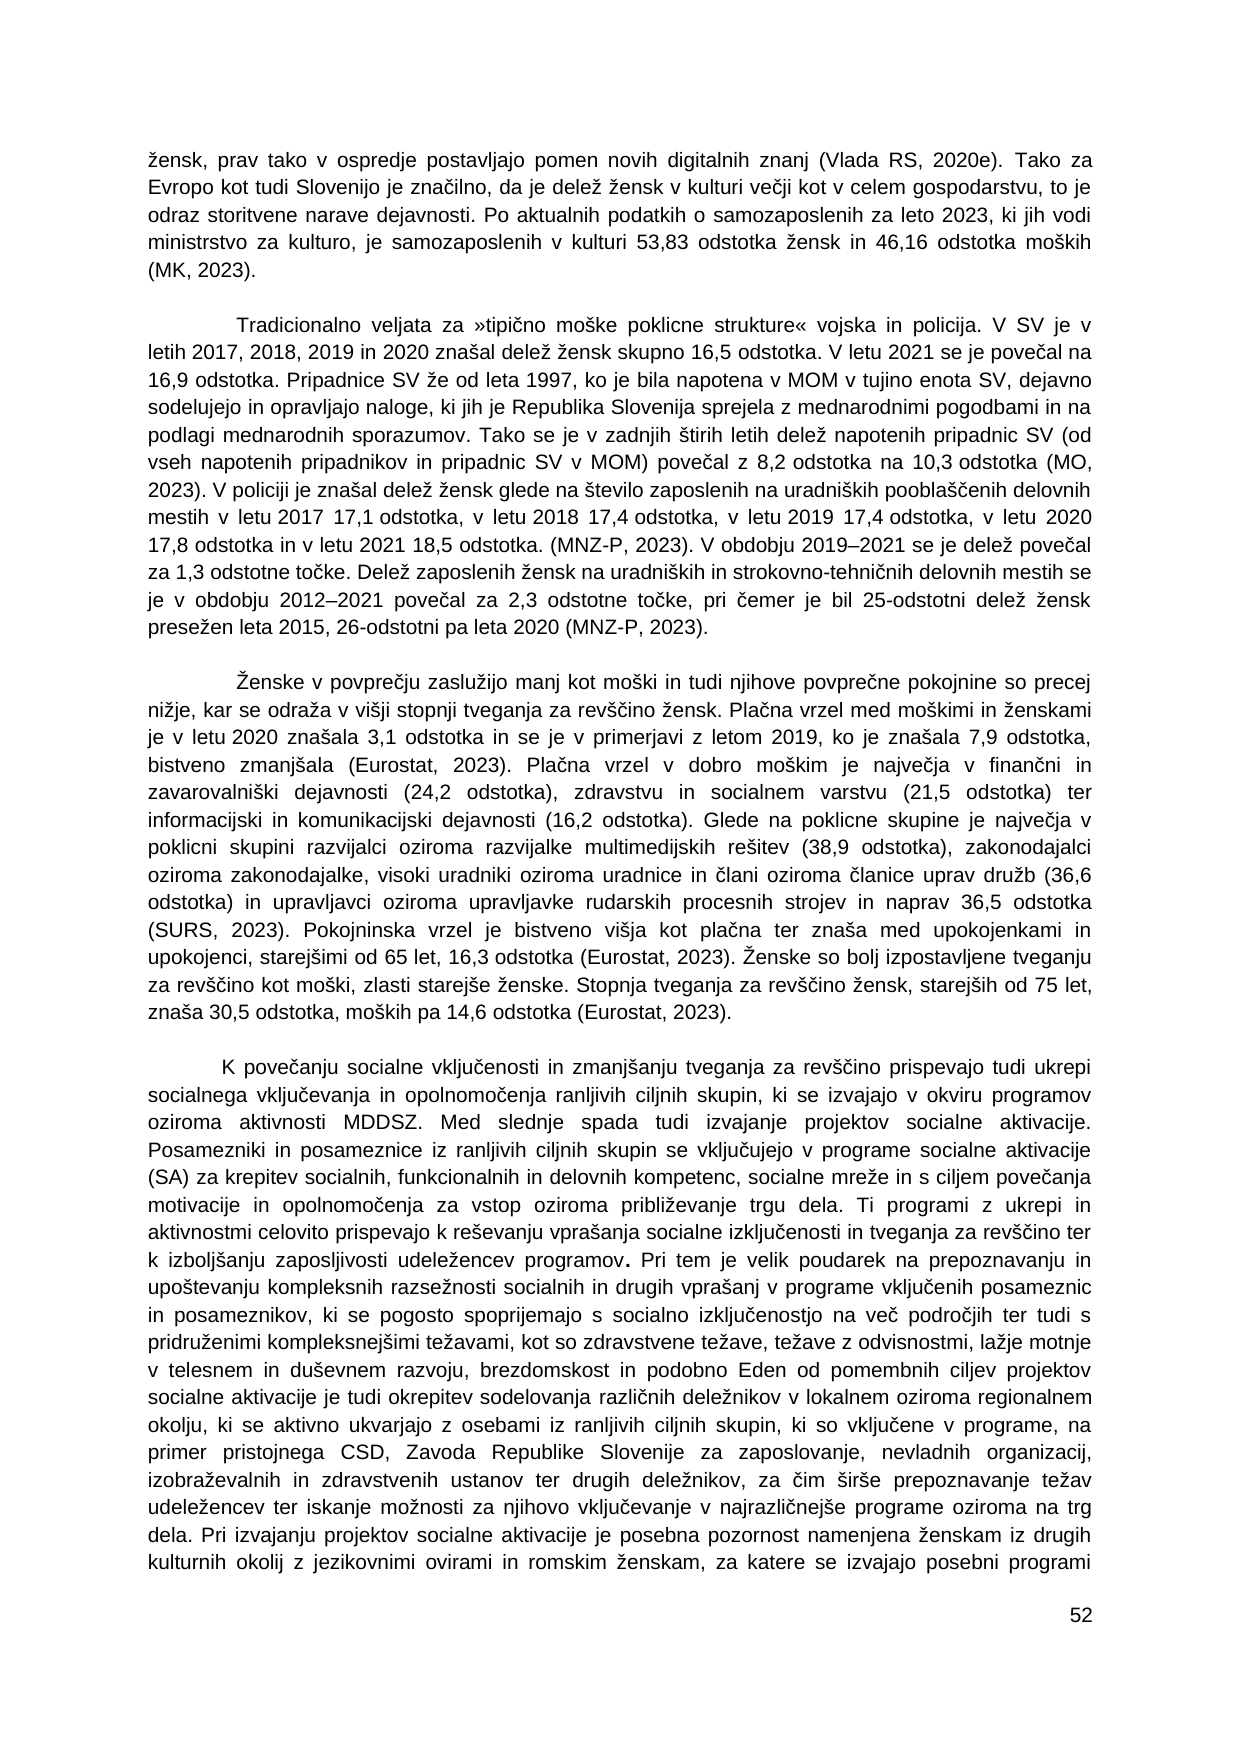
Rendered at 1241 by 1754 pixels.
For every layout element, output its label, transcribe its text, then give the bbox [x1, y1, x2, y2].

text Tradicionalno veljata za »tipično moške poklicne strukture« vojska in policija. V SV je v letih 2017, 2018, 2019 in 2020 znašal delež žensk skupno 16,5 odstotka. V letu 2021 se je povečal na 16,9 odstotka. Pripadnice SV že od leta 1997, ko je bila napotena v MOM v tujino enota SV, dejavno sodelujejo in opravljajo naloge, ki jih je Republika Slovenija sprejela z mednarodnimi pogodbami in na podlagi mednarodnih sporazumov. Tako se je v zadnjih štirih letih delež napotenih pripadnic SV (od vseh napotenih pripadnikov in pripadnic SV v MOM) povečal z 8,2 odstotka na 10,3 odstotka (MO, 2023). V policiji je znašal delež žensk glede na število zaposlenih na uradniških pooblaščenih delovnih mestih v letu 2017 17,1 odstotka, v letu 2018 17,4 odstotka, v letu 2019 17,4 odstotka, v letu 2020 17,8 odstotka in v letu 2021 18,5 odstotka. (MNZ-P, 2023). V obdobju 2019–2021 se je delež povečal za 1,3 odstotne točke. Delež zaposlenih žensk na uradniških in strokovno-tehničnih delovnih mestih se je v obdobju 2012–2021 povečal za 2,3 odstotne točke, pri čemer je bil 25-odstotni delež žensk presežen leta 2015, 26-odstotni pa leta 2020 (MNZ-P, 2023). [148, 313, 1093, 639]
text Ženske v povprečju zaslužijo manj kot moški in tudi njihove povprečne pokojnine so precej nižje, kar se odraža v višji stopnji tveganja za revščino žensk. Plačna vrzel med moškimi in ženskami je v letu 2020 znašala 3,1 odstotka in se je v primerjavi z letom 2019, ko je znašala 7,9 odstotka, bistveno zmanjšala (Eurostat, 2023). Plačna vrzel v dobro moškim je največja v finančni in zavarovalniški dejavnosti (24,2 odstotka), zdravstvu in socialnem varstvu (21,5 odstotka) ter informacijski in komunikacijski dejavnosti (16,2 odstotka). Glede na poklicne skupine je največja v poklicni skupini razvijalci oziroma razvijalke multimedijskih rešitev (38,9 odstotka), zakonodajalci oziroma zakonodajalke, visoki uradniki oziroma uradnice in člani oziroma članice uprav družb (36,6 odstotka) in upravljavci oziroma upravljavke rudarskih procesnih strojev in naprav 36,5 odstotka (SURS, 2023). Pokojninska vrzel je bistveno višja kot plačna ter znaša med upokojenkami in upokojenci, starejšimi od 65 let, 16,3 odstotka (Eurostat, 2023). Ženske so bolj izpostavljene tveganju za revščino kot moški, zlasti starejše ženske. Stopnja tveganja za revščino žensk, starejših od 75 let, znaša 30,5 odstotka, moških pa 14,6 odstotka (Eurostat, 2023). [148, 670, 1093, 1024]
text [148, 148, 1093, 282]
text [148, 1055, 1093, 1574]
